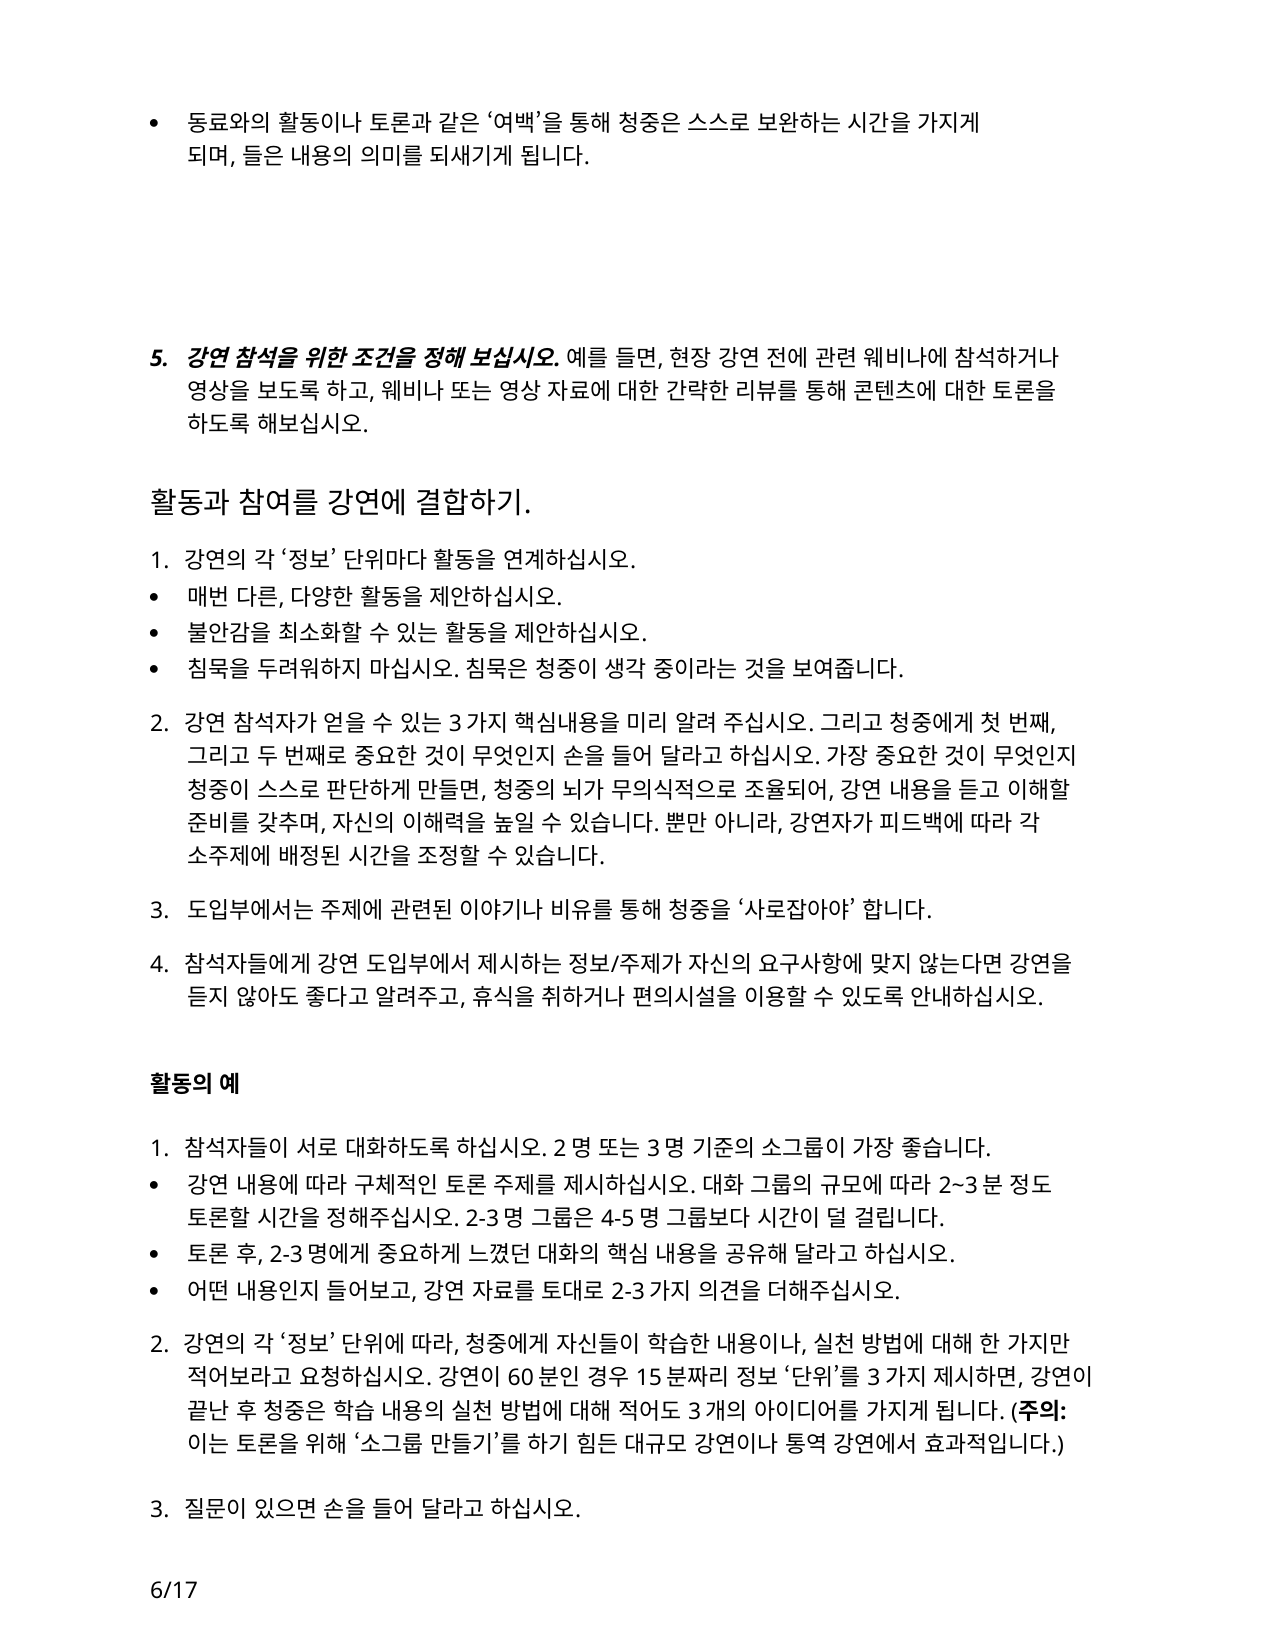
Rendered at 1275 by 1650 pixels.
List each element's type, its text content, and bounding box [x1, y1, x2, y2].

text 활동의 예 [150, 1066, 1125, 1099]
list 매번 다른, 다양한 활동을 제안하십시오. [150, 578, 1125, 612]
list 강연 내용에 따라 구체적인 토론 주제를 제시하십시오. 대화 그룹의 규모에 따라 2~3분 정도 토론할 시간을 정해주십시오. 2-3명 그룹은 4-5명 그룹보다 시간이 덜 걸립니다. [150, 1166, 1075, 1233]
text 활동과 참여를 강연에 결합하기. [150, 479, 1125, 522]
list 불안감을 최소화할 수 있는 활동을 제안하십시오. [150, 615, 1125, 648]
list 도입부에서는 주제에 관련된 이야기나 비유를 통해 청중을 ‘사로잡아야’ 합니다. [150, 892, 1125, 925]
list 강연의 각 ‘정보’ 단위마다 활동을 연계하십시오. [150, 542, 1125, 575]
list 참석자들이 서로 대화하도록 하십시오. 2명 또는 3명 기준의 소그룹이 가장 좋습니다. [150, 1130, 1125, 1163]
list 강연 참석을 위한 조건을 정해 보십시오. 예를 들면, 현장 강연 전에 관련 웨비나에 참석하거나 영상을 보도록 하고, 웨비나 또는 영상 자료에 대한 간략한 리뷰를 통해 콘텐츠에 대한 토론을 하도록 해보십시오. [150, 339, 1063, 439]
list 어떤 내용인지 들어보고, 강연 자료를 토대로 2-3가지 의견을 더해주십시오. [150, 1272, 1125, 1306]
list 질문이 있으면 손을 들어 달라고 하십시오. [150, 1491, 1125, 1524]
list 참석자들에게 강연 도입부에서 제시하는 정보/주제가 자신의 요구사항에 맞지 않는다면 강연을 듣지 않아도 좋다고 알려주고, 휴식을 취하거나 편의시설을 이용할 수 있도록 안내하십시오. [150, 946, 1104, 1012]
list 침묵을 두려워하지 마십시오. 침묵은 청중이 생각 중이라는 것을 보여줍니다. [150, 651, 1125, 684]
list 강연 참석자가 얻을 수 있는 3가지 핵심내용을 미리 알려 주십시오. 그리고 청중에게 첫 번째, 그리고 두 번째로 중요한 것이 무엇인지 손을 들어 달라고 하십시오. 가장 중요한 것이 무엇인지 청중이 스스로 판단하게 만들면, 청중의 뇌가 무의식적으로 조율되어, 강연 내용을 듣고 이해할 준비를 갖추며, 자신의 이해력을 높일 수 있습니다. 뿐만 아니라, 강연자가 피드백에 따라 각 소주제에 배정된 시간을 조정할 수 있습니다. [150, 705, 1105, 871]
list 동료와의 활동이나 토론과 같은 ‘여백’을 통해 청중은 스스로 보완하는 시간을 가지게 되며, 들은 내용의 의미를 되새기게 됩니다. [150, 105, 1034, 172]
list 토론 후, 2-3명에게 중요하게 느꼈던 대화의 핵심 내용을 공유해 달라고 하십시오. [150, 1237, 1096, 1269]
list 강연의 각 ‘정보’ 단위에 따라, 청중에게 자신들이 학습한 내용이나, 실천 방법에 대해 한 가지만 적어보라고 요청하십시오. 강연이 60분인 경우 15분짜리 정보 ‘단위’를 3가지 제시하면, 강연이 끝난 후 청중은 학습 내용의 실천 방법에 대해 적어도 3개의 아이디어를 가지게 됩니다. (주의: 이는 토론을 위해 ‘소그룹 만들기’를 하기 힘든 대규모 강연이나 통역 강연에서 효과적입니다.) [150, 1326, 1113, 1459]
